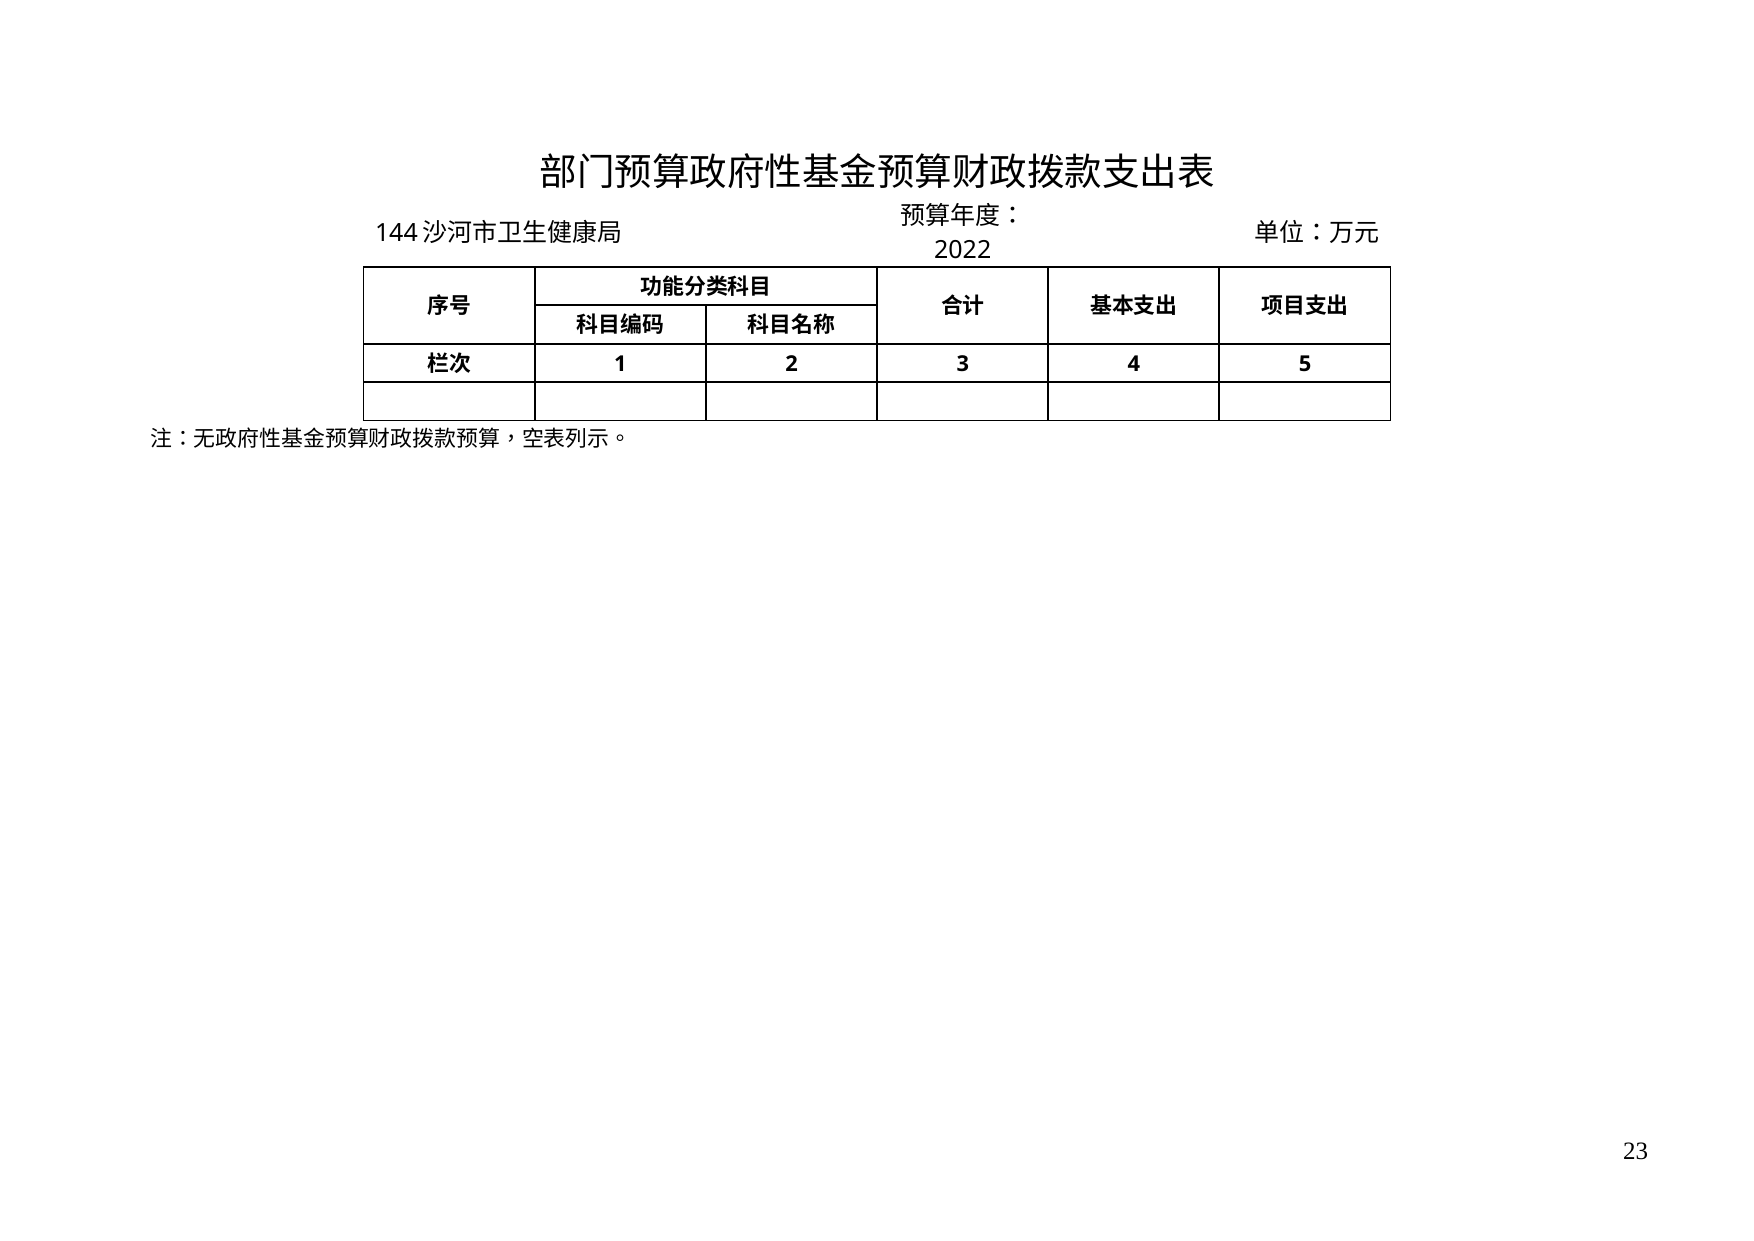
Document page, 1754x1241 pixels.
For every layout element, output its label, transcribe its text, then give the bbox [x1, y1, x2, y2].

table_cell 栏次 [364, 345, 534, 381]
table_cell 科目名称 [707, 306, 876, 343]
table_cell 3 [878, 345, 1047, 381]
table_cell 合计 [878, 268, 1047, 343]
table_cell 1 [536, 345, 705, 381]
table_cell 序号 [364, 268, 534, 343]
table_cell [536, 383, 705, 420]
table_cell [364, 383, 534, 420]
table_cell 基本支出 [1049, 268, 1218, 343]
table_header 单位：万元 [1049, 198, 1390, 266]
table_cell 2 [707, 345, 876, 381]
table_cell [1049, 383, 1218, 420]
table_cell 项目支出 [1220, 268, 1390, 343]
table_cell 5 [1220, 345, 1390, 381]
table_cell 4 [1049, 345, 1218, 381]
table_header 144沙河市卫生健康局 [364, 198, 876, 266]
table_cell [707, 383, 876, 420]
table_cell [1220, 383, 1390, 420]
text 注：无政府性基金预算财政拨款预算，空表列示。 [106, 421, 1648, 453]
table_header 预算年度：2022 [878, 198, 1047, 266]
table_cell 科目编码 [536, 306, 705, 343]
table_cell 功能分类科目 [536, 268, 876, 304]
table_cell [878, 383, 1047, 420]
text 部门预算政府性基金预算财政拨款支出表 [106, 142, 1648, 196]
